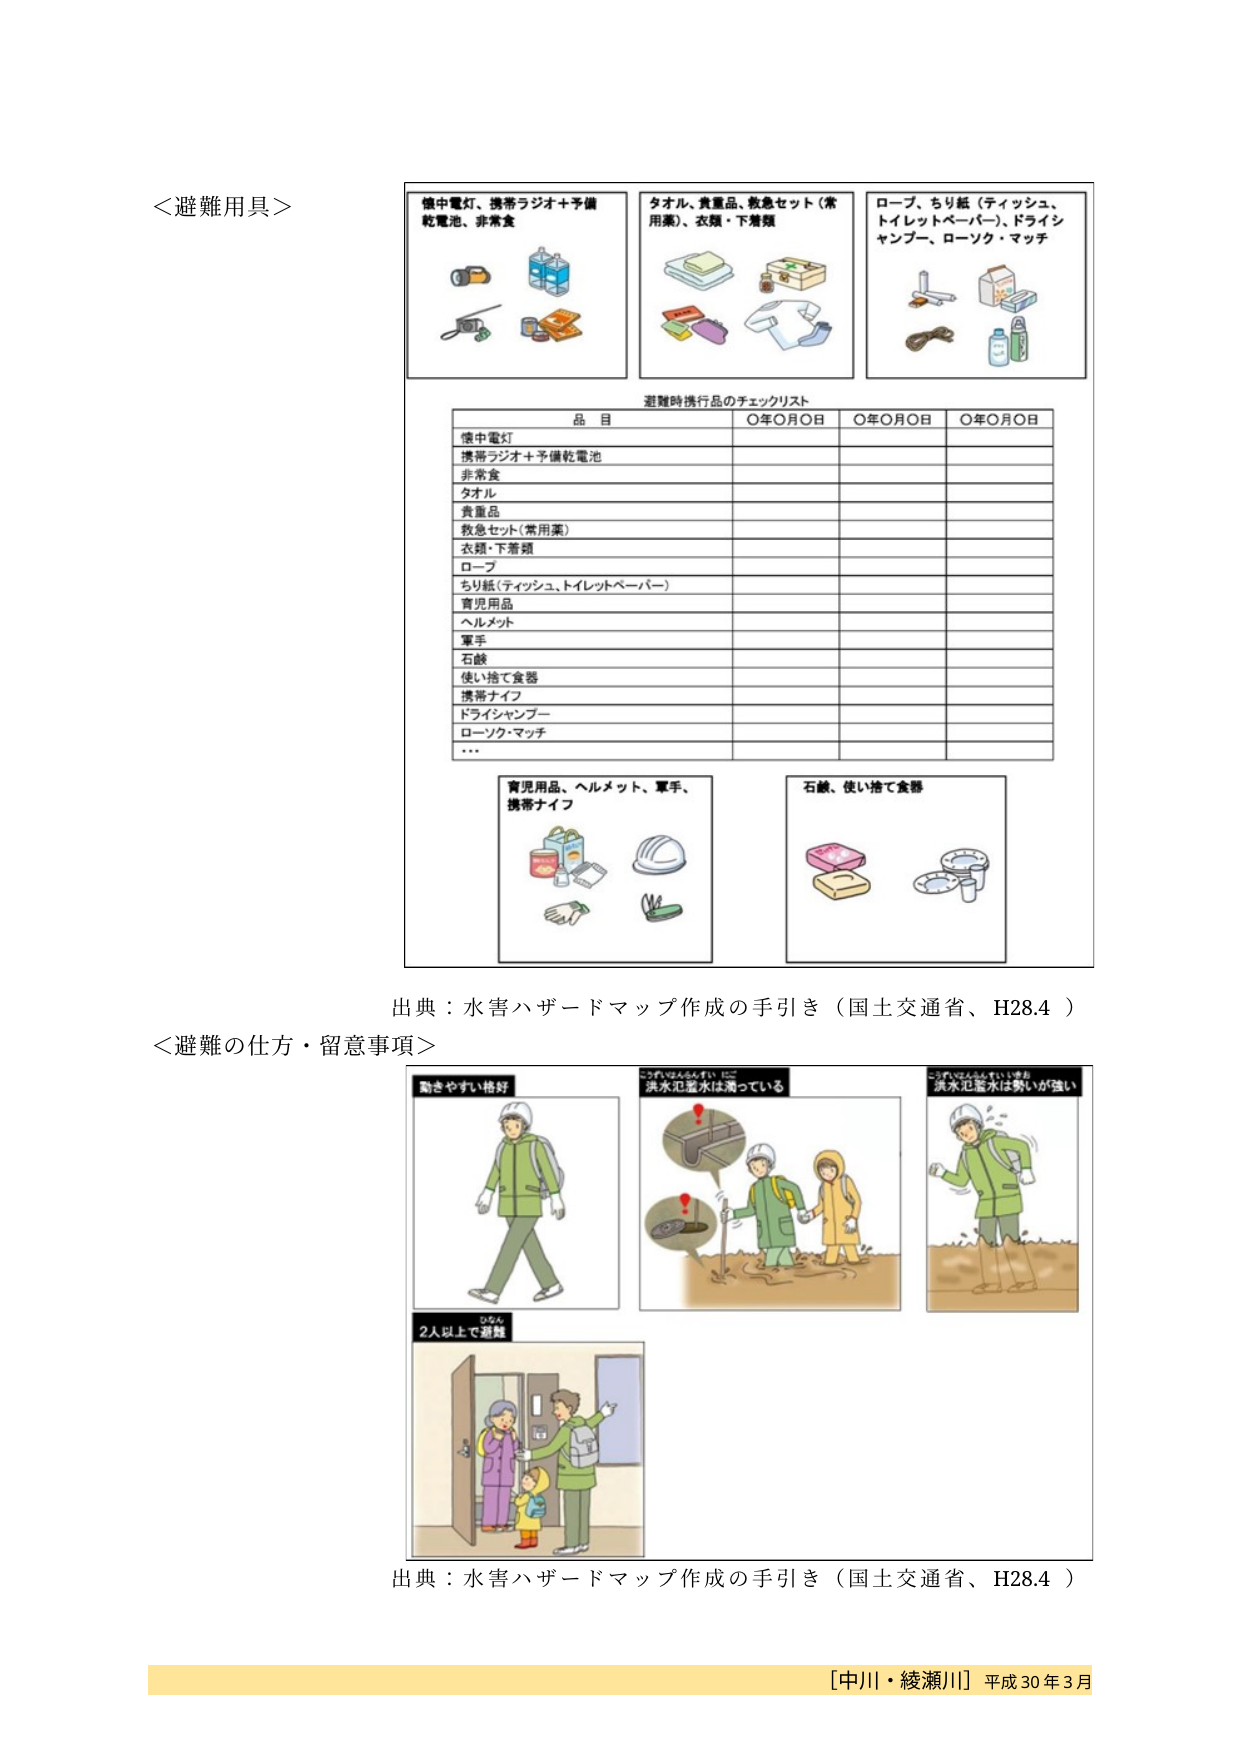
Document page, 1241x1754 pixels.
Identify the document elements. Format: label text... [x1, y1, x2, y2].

text ＜避難用具＞ [151, 186, 404, 224]
picture [405, 1065, 1094, 1561]
picture [404, 182, 1095, 968]
text ＜避難の仕方・留意事項＞ [151, 1025, 1089, 1063]
text 出典：水害ハザードマップ作成の手引き（国土交通省、H28.4） [151, 1559, 1089, 1597]
text 出典：水害ハザードマップ作成の手引き（国土交通省、H28.4） [151, 987, 1089, 1025]
